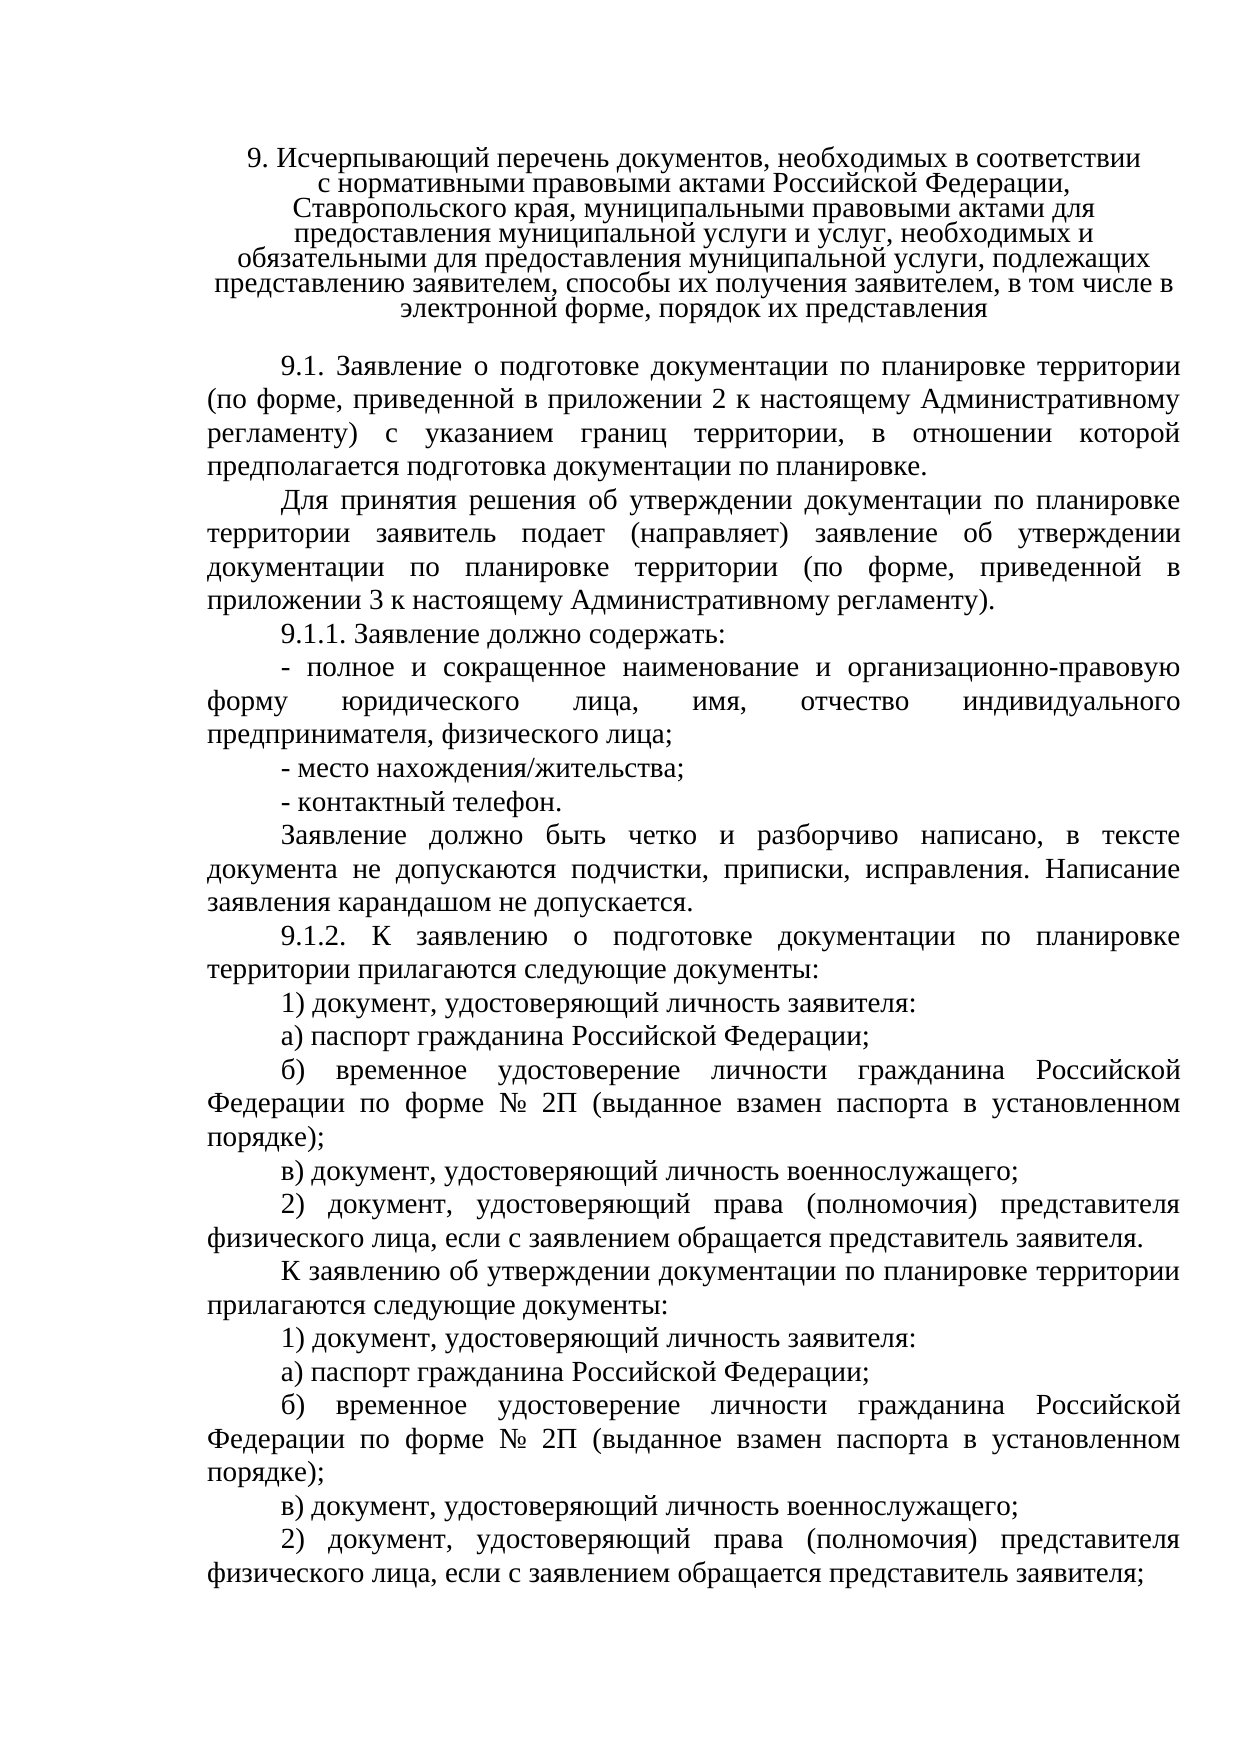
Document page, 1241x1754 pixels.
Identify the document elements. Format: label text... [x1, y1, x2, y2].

text Заявление должно быть четко и разборчиво написано, в тексте документа не допускаются подчистки, приписки, исправления. Написание заявления карандашом не допускается. [207, 817, 1181, 918]
text б) временное удостоверение личности гражданина Российской Федерации по форме № 2П (выданное взамен паспорта в установленном порядке); [207, 1387, 1181, 1488]
text Для принятия решения об утверждении документации по планировке территории заявитель подает (направляет) заявление об утверждении документации по планировке территории (по форме, приведенной в приложении 3 к настоящему Административному регламенту). [207, 482, 1181, 616]
text - место нахождения/жительства; [207, 750, 1181, 784]
text б) временное удостоверение личности гражданина Российской Федерации по форме № 2П (выданное взамен паспорта в установленном порядке); [207, 1052, 1181, 1153]
text 1) документ, удостоверяющий личность заявителя: [207, 1320, 1181, 1354]
text 9.1.1. Заявление должно содержать: [207, 616, 1181, 649]
text 9.1. Заявление о подготовке документации по планировке территории (по форме, приведенной в приложении 2 к настоящему Административному регламенту) с указанием границ территории, в отношении которой предполагается подготовка документации по планировке. [207, 348, 1181, 482]
text 2) документ, удостоверяющий права (полномочия) представителя физического лица, если с заявлением обращается представитель заявителя; [207, 1522, 1181, 1589]
text а) паспорт гражданина Российской Федерации; [207, 1018, 1181, 1052]
list 9. Исчерпывающий перечень документов, необходимых в соответствии [207, 148, 1181, 173]
text К заявлению об утверждении документации по планировке территории прилагаются следующие документы: [207, 1253, 1181, 1320]
text а) паспорт гражданина Российской Федерации; [207, 1354, 1181, 1387]
text в) документ, удостоверяющий личность военнослужащего; [207, 1488, 1181, 1522]
text 1) документ, удостоверяющий личность заявителя: [207, 985, 1181, 1018]
text - контактный телефон. [207, 784, 1181, 817]
text в) документ, удостоверяющий личность военнослужащего; [207, 1153, 1181, 1186]
list с нормативными правовыми актами Российской Федерации, Ставропольского края, муниципальными правовыми актами для предоставления муниципальной услуги и услуг, необходимых и обязательными для предоставления муниципальной услуги, подлежащих представлению заявителем, способы их получения заявителем, в том числе в электронной форме, порядок их представления [207, 173, 1181, 323]
text 9.1.2. К заявлению о подготовке документации по планировке территории прилагаются следующие документы: [207, 918, 1181, 985]
text 2) документ, удостоверяющий права (полномочия) представителя физического лица, если с заявлением обращается представитель заявителя. [207, 1186, 1181, 1253]
text - полное и сокращенное наименование и организационно-правовую форму юридического лица, имя, отчество индивидуального предпринимателя, физического лица; [207, 649, 1181, 750]
